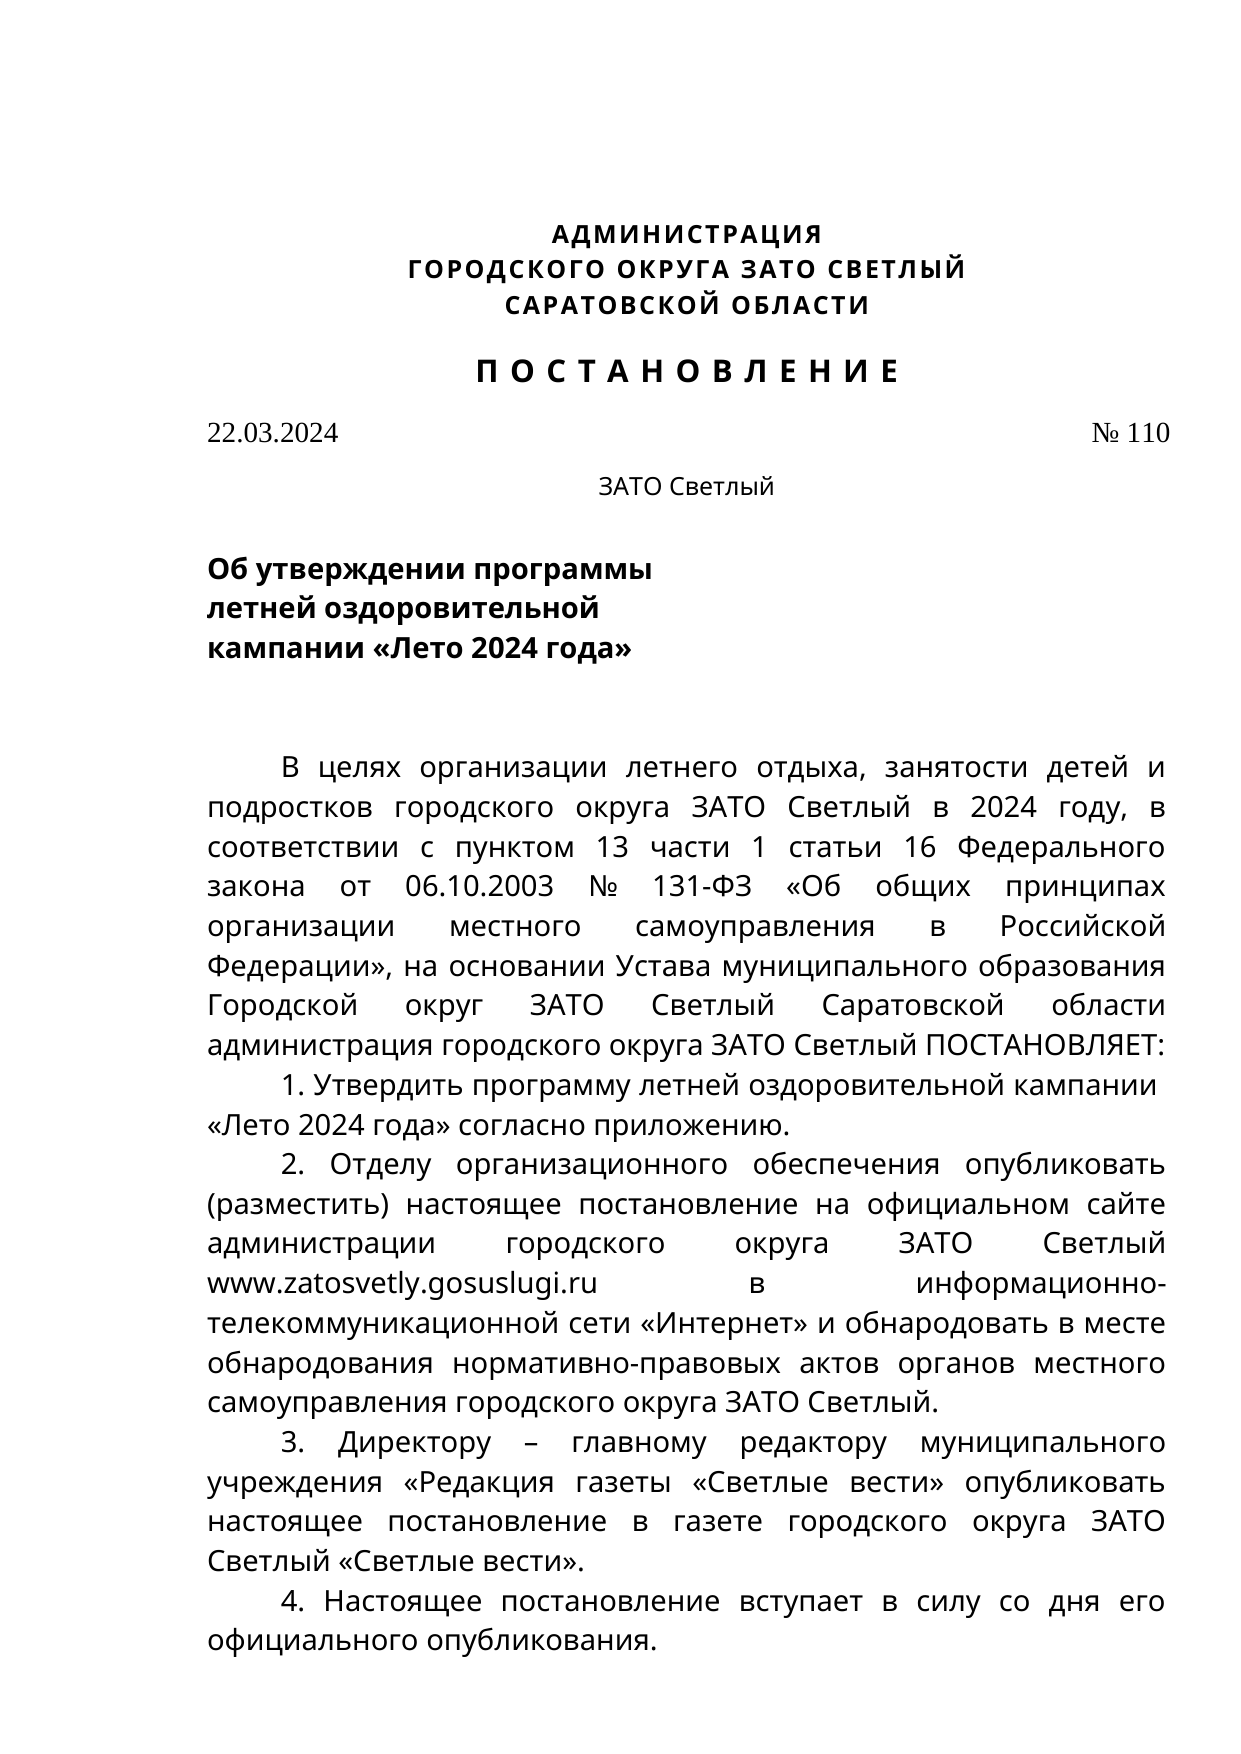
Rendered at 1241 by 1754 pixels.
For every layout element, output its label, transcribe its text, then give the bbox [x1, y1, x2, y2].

text В целях организации летнего отдыха, занятости детей и подростков городского округа ЗАТО Светлый в 2024 году, в соответствии с пунктом 13 части 1 статьи 16 Федерального закона от 06.10.2003 № 131-ФЗ «Об общих принципах организации местного самоуправления в Российской Федерации», на основании Устава муниципального образования Городской округ ЗАТО Светлый Саратовской области администрация городского округа ЗАТО Светлый ПОСТАНОВЛЯЕТ: [207, 747, 1167, 1064]
text кампании «Лето 2024 года» [207, 627, 1167, 667]
text летней оздоровительной [207, 588, 1167, 627]
text 1. Утвердить программу летней оздоровительной кампании «Лето 2024 года» согласно приложению. [207, 1064, 1167, 1143]
text 4. Настоящее постановление вступает в силу со дня его официального опубликования. [207, 1580, 1167, 1659]
list 2. Отделу организационного обеспечения опубликовать (разместить) настоящее постановление на официальном сайте администрации городского округа ЗАТО Светлый www.zatosvetly.gosuslugi.ru в информационно-телекоммуникационной сети «Интернет» и обнародовать в месте обнародования нормативно-правовых актов органов местного самоуправления городского округа ЗАТО Светлый. [207, 1143, 1167, 1421]
text Об утверждении программы [207, 548, 1167, 588]
text 3. Директору – главному редактору муниципального учреждения «Редакция газеты «Светлые вести» опубликовать настоящее постановление в газете городского округа ЗАТО Светлый «Светлые вести». [207, 1421, 1167, 1580]
